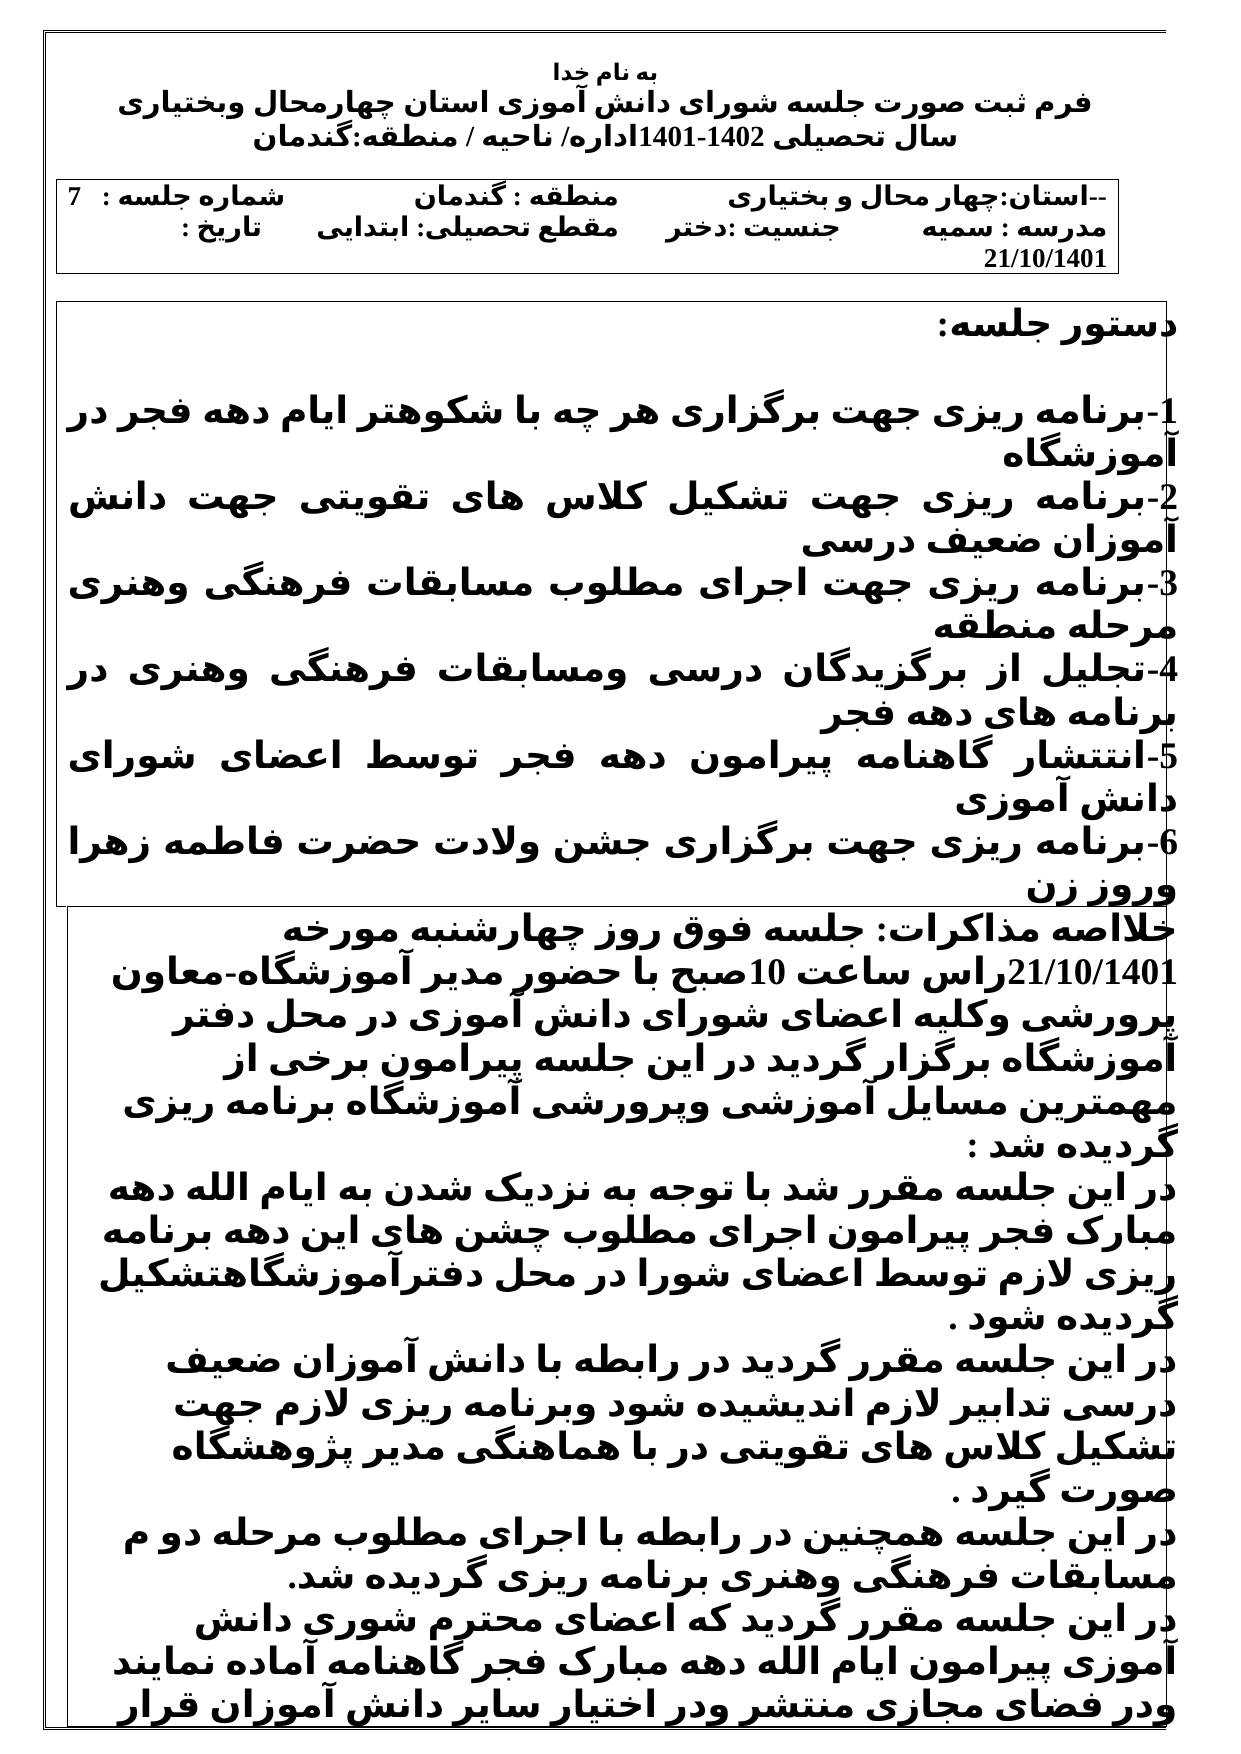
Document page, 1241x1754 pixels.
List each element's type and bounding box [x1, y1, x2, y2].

table_header [46, 33, 1166, 1727]
